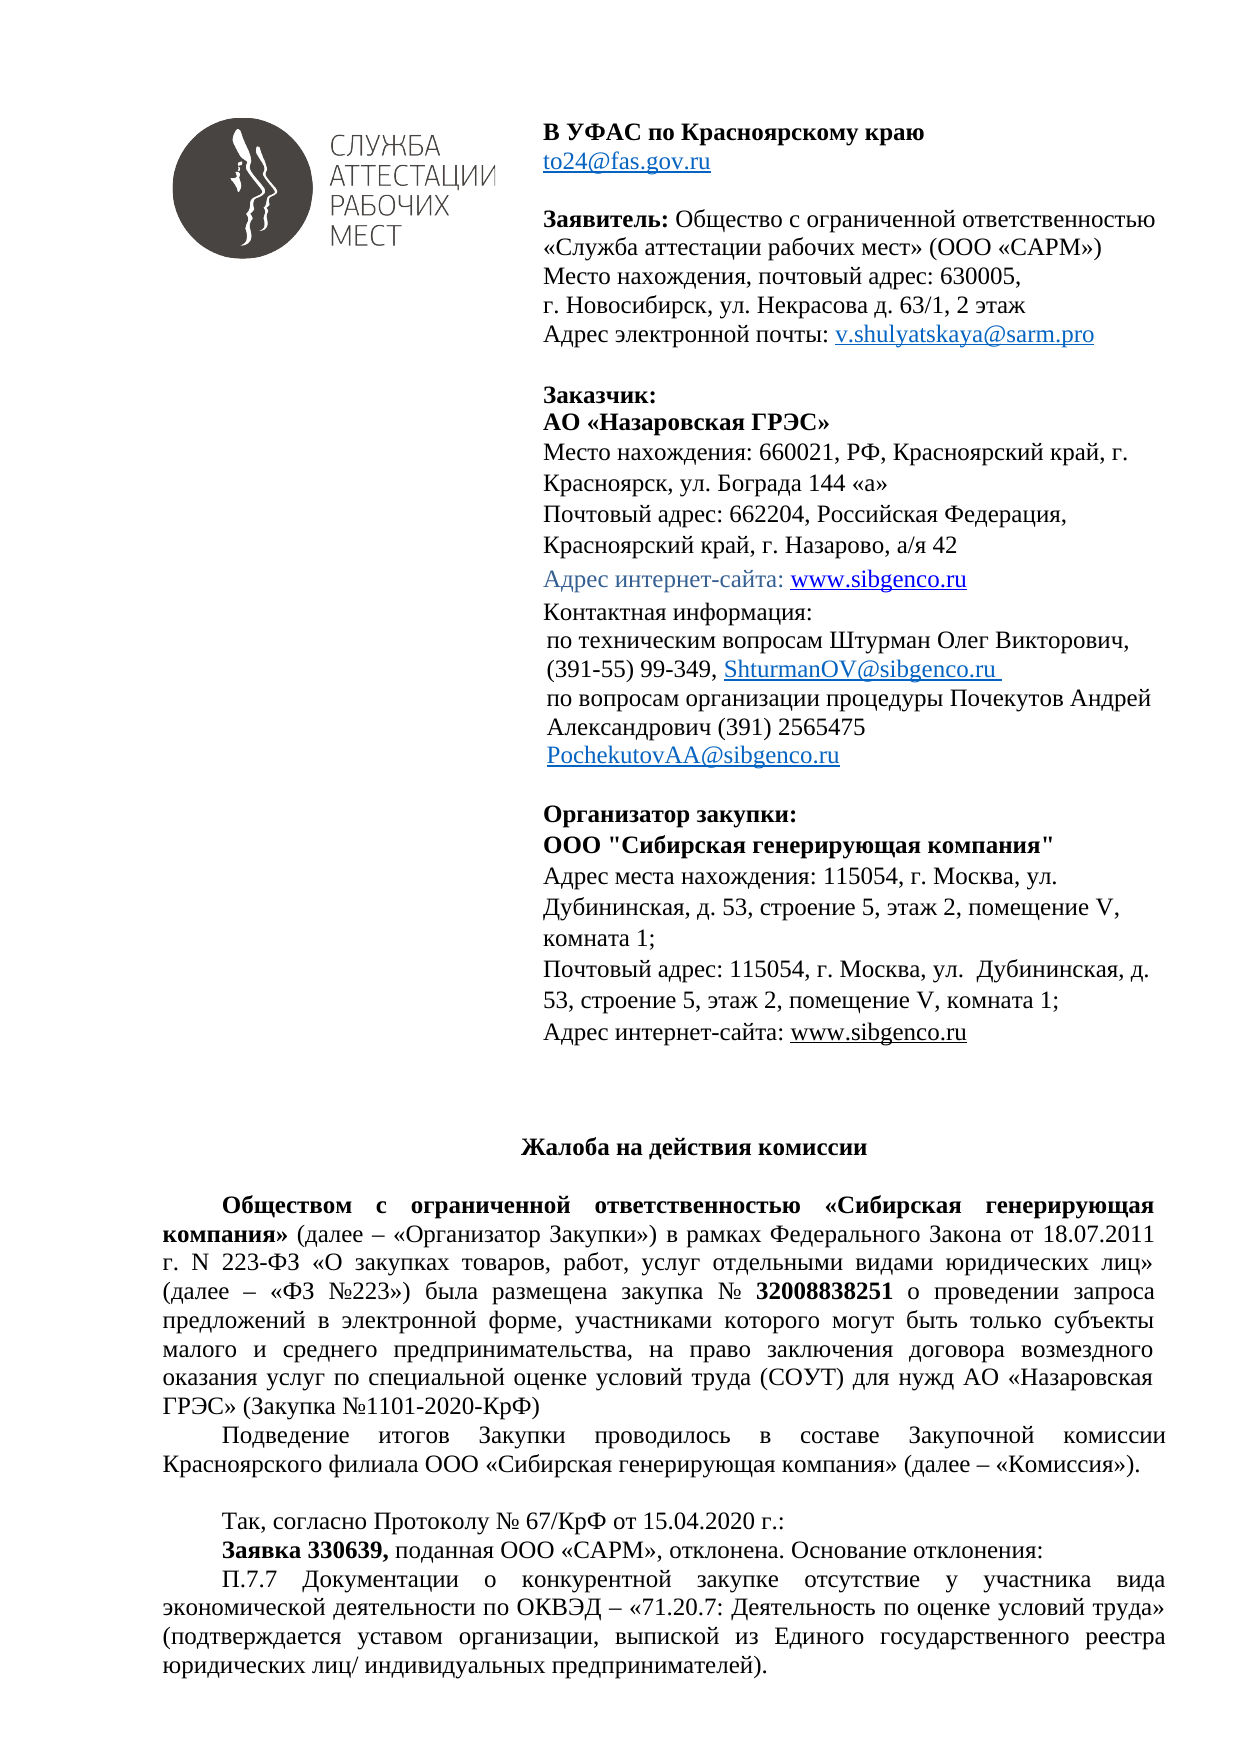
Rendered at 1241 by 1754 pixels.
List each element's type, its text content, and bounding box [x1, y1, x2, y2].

text Жалоба на действия комиссии [162, 1132, 1167, 1161]
text Подведение итогов Закупки проводилось в составе Закупочной комиссии Красноярского филиала ООО «Сибирская генерирующая компания» (далее – «Комиссия»). [162, 1420, 1167, 1477]
table_header [163, 89, 532, 1132]
text Обществом с ограниченной ответственностью «Сибирская генерирующая компания» (далее – «Организатор Закупки») в рамках Федерального Закона от 18.07.2011 г. N 223-ФЗ «О закупках товаров, работ, услуг отдельными видами юридических лиц» (далее – «ФЗ №223») была размещена закупка № 32008838251 о проведении запроса предложений в электронной форме, участниками которого могут быть только субъекты малого и среднего предпринимательства, на право заключения договора возмездного оказания услуг по специальной оценке условий труда (СОУТ) для нужд АО «Назаровская ГРЭС» (Закупка №1101-2020-КрФ) [162, 1190, 1155, 1420]
picture [172, 118, 496, 259]
text Заявка 330639, поданная ООО «САРМ», отклонена. Основание отклонения: [162, 1535, 1167, 1564]
text П.7.7 Документации о конкурентной закупке отсутствие у участника вида экономической деятельности по ОКВЭД – «71.20.7: Деятельность по оценке условий труда» (подтверждается уставом организации, выпиской из Единого государственного реестра юридических лиц/ индивидуальных предпринимателей). [162, 1564, 1167, 1679]
text Так, согласно Протоколу № 67/КрФ от 15.04.2020 г.: [162, 1506, 1167, 1535]
table_header В УФАС по Красноярскому краю to24@fas.gov.ru Заявитель: Общество с ограниченной ответственностью «Служба аттестации рабочих мест» (ООО «САРМ») Место нахождения, почтовый адрес: 630005, г. Новосибирск, ул. Некрасова д. 63/1, 2 этаж Адрес электронной почты: v.shulyatskaya@sarm.pro Заказчик: АО «Назаровская ГРЭС» Место нахождения: 660021, РФ, Красноярский край, г. Красноярск, ул. Бограда 144 «а» Почтовый адрес: 662204, Российская Федерация, Красноярский край, г. Назарово, а/я 42 Адрес интернет-сайта: www.sibgenco.ru Контактная информация: по техническим вопросам Штурман Олег Викторович, (391-55) 99-349, по вопросам организации процедуры Почекутов Андрей Александрович (391) 2565475 PochekutovAA@sibgenco.ru Организатор закупки: ООО "Сибирская генерирующая компания" Адрес места нахождения: 115054, г. Москва, ул. Дубининская, д. 53, строение 5, этаж 2, помещение V, комната 1; Почтовый адрес: 115054, г. Москва, ул. Дубининская, д. 53, строение 5, этаж 2, помещение V, комната 1; Адрес интернет-сайта: www.sibgenco.ru [532, 89, 1167, 1132]
